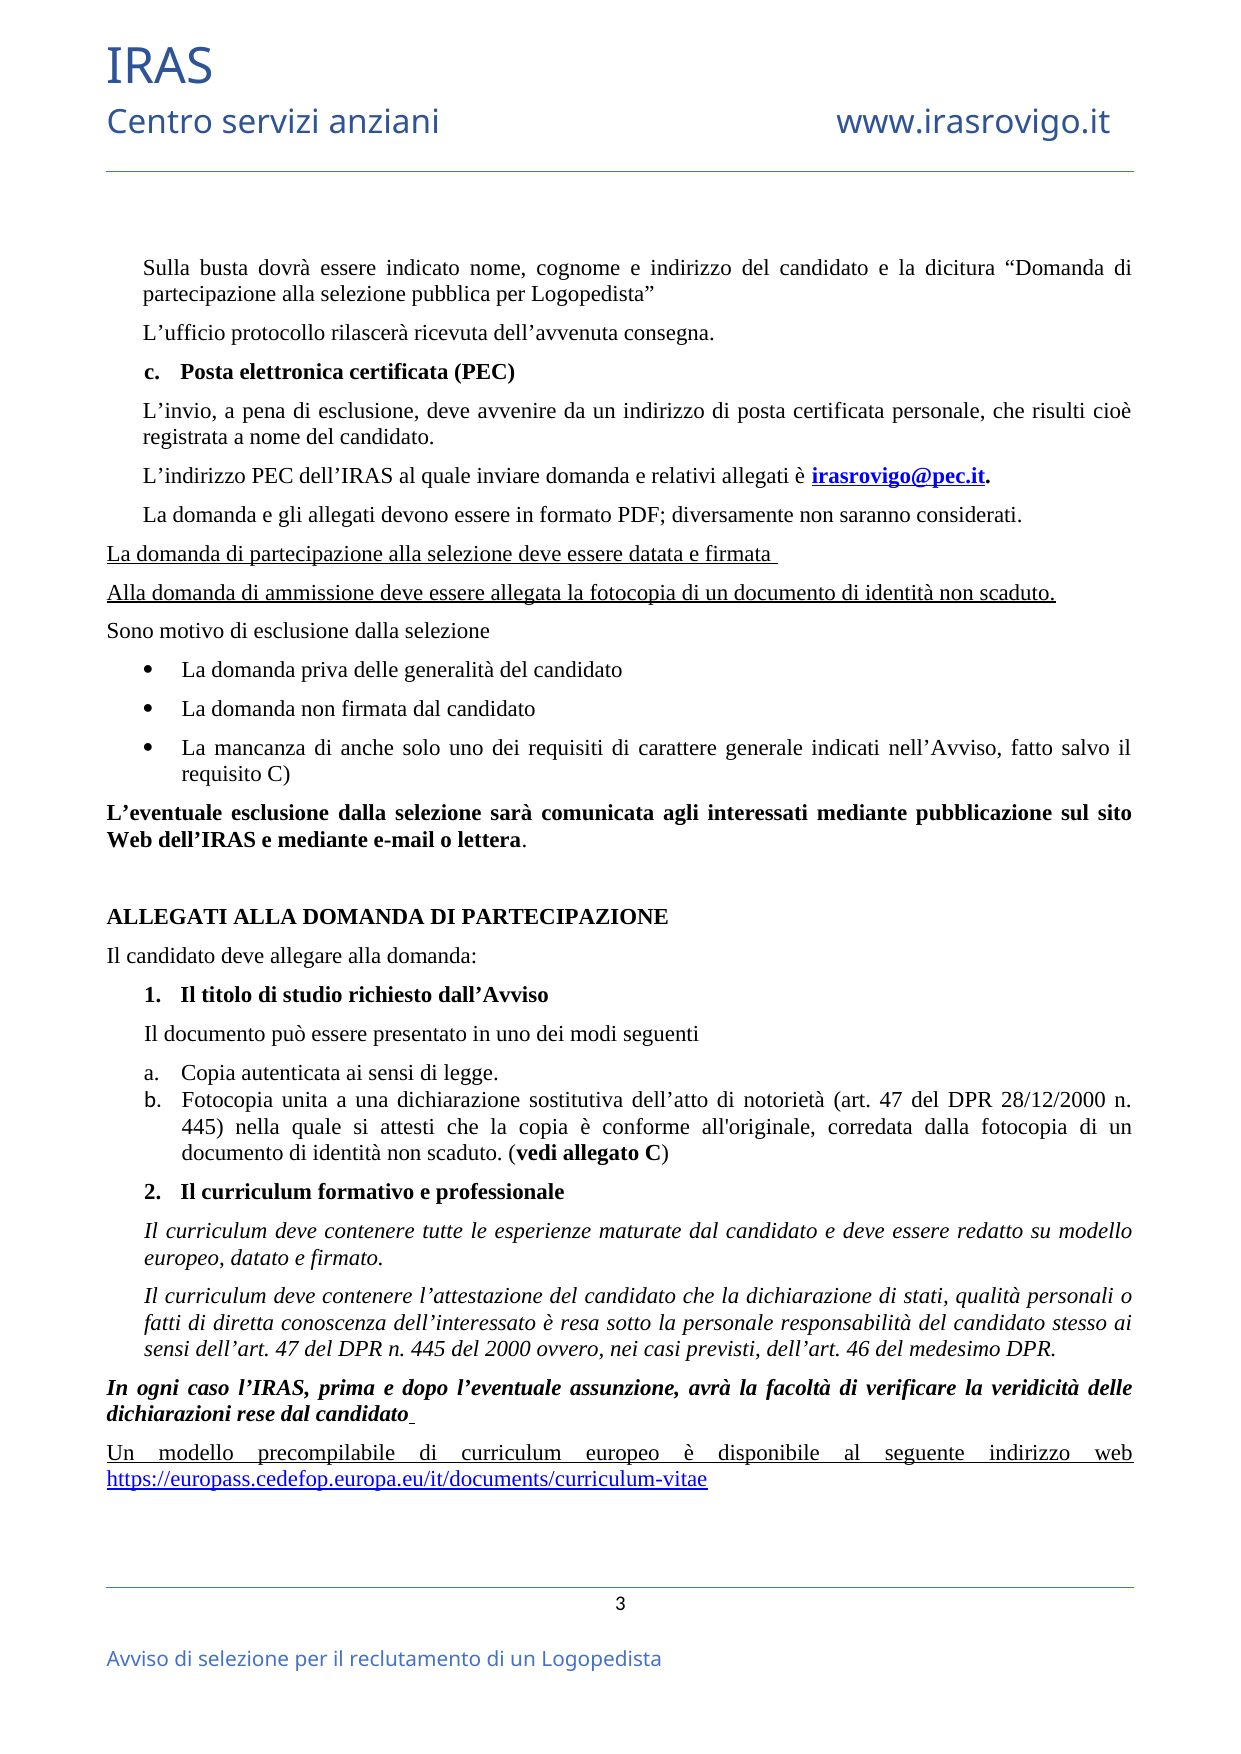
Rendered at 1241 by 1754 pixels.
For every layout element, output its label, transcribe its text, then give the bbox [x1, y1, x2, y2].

text ALLEGATI ALLA DOMANDA DI PARTECIPAZIONE [106, 903, 1134, 930]
text Il documento può essere presentato in uno dei modi seguenti [144, 1020, 1134, 1046]
text In ogni caso l’IRAS, prima e dopo l’eventuale assunzione, avrà la facoltà di verificare la veridicità delle dichiarazioni rese dal candidato [106, 1374, 1134, 1427]
text Il candidato deve allegare alla domanda: [106, 942, 1134, 968]
list La domanda non firmata dal candidato [144, 695, 1134, 722]
text Alla domanda di ammissione deve essere allegata la fotocopia di un documento di identità non scaduto. [106, 579, 1134, 605]
text Il curriculum deve contenere tutte le esperienze maturate dal candidato e deve essere redatto su modello europeo, datato e firmato. [144, 1217, 1134, 1270]
list Il titolo di studio richiesto dall’Avviso [144, 981, 1134, 1007]
list Fotocopia unita a una dichiarazione sostitutiva dell’atto di notorietà (art. 47 del DPR 28/12/2000 n. 445) nella quale si attesti che la copia è conforme all'originale, corredata dalla fotocopia di un documento di identità non scaduto. (vedi allegato C) [144, 1085, 1134, 1166]
list La mancanza di anche solo uno dei requisiti di carattere generale indicati nell’Avviso, fatto salvo il requisito C) [144, 734, 1134, 787]
text Un modello precompilabile di curriculum europeo è disponibile al seguente indirizzo web https://europass.cedefop.europa.eu/it/documents/curriculum-vitae [106, 1463, 1134, 1492]
list La domanda priva delle generalità del candidato [144, 656, 1134, 683]
text Il curriculum deve contenere l’attestazione del candidato che la dichiarazione di stati, qualità personali o fatti di diretta conoscenza dell’interessato è resa sotto la personale responsabilità del candidato stesso ai sensi dell’art. 47 del DPR n. 445 del 2000 ovvero, nei casi previsti, dell’art. 46 del medesimo DPR. [144, 1282, 1134, 1361]
text La domanda e gli allegati devono essere in formato PDF; diversamente non saranno considerati. [143, 501, 1134, 527]
text Un modello precompilabile di curriculum europeo è disponibile al seguente indirizzo web https://europass.cedefop.europa.eu/it/documents/curriculum-vitae [106, 1439, 1134, 1462]
text L’invio, a pena di esclusione, deve avvenire da un indirizzo di posta certificata personale, che risulti cioè registrata a nome del candidato. [143, 397, 1134, 449]
text Sulla busta dovrà essere indicato nome, cognome e indirizzo del candidato e la dicitura “Domanda di partecipazione alla selezione pubblica per Logopedista” [143, 254, 1134, 307]
text L’eventuale esclusione dalla selezione sarà comunicata agli interessati mediante pubblicazione sul sito Web dell’IRAS e mediante e-mail o lettera. [106, 799, 1134, 852]
text Sono motivo di esclusione dalla selezione [106, 617, 1134, 644]
list Copia autenticata ai sensi di legge. [143, 1059, 1134, 1085]
text La domanda di partecipazione alla selezione deve essere datata e firmata [106, 540, 1134, 566]
list Posta elettronica certificata (PEC) [144, 358, 1134, 384]
text L’ufficio protocollo rilascerà ricevuta dell’avvenuta consegna. [143, 319, 1134, 346]
text L’indirizzo PEC dell’IRAS al quale inviare domanda e relativi allegati è irasrovigo@pec.it. [143, 462, 1134, 488]
list Il curriculum formativo e professionale [144, 1178, 1134, 1205]
